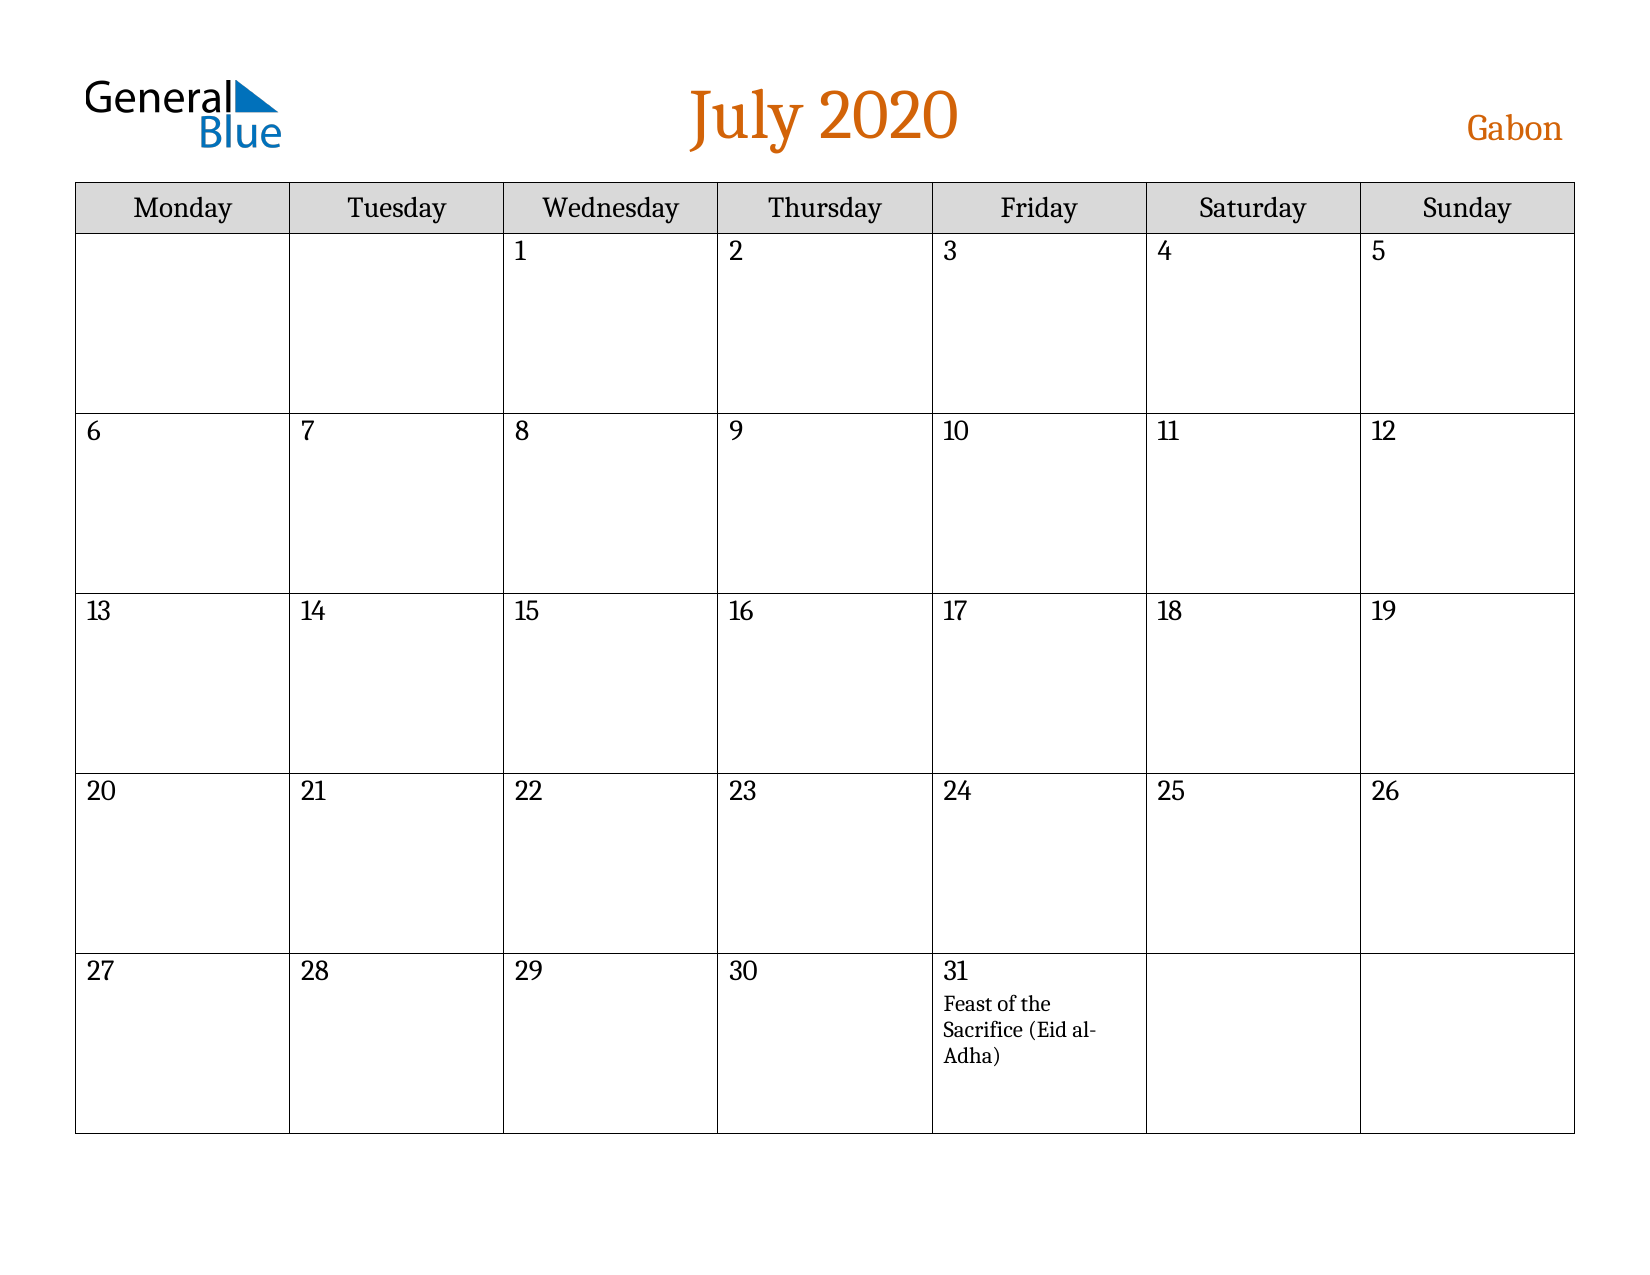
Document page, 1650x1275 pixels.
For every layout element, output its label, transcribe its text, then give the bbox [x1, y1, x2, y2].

table_cell [718, 270, 932, 413]
table_cell 22 [504, 774, 717, 810]
table_cell [504, 450, 717, 593]
table_cell [1147, 630, 1360, 773]
table_cell [290, 810, 503, 953]
table_cell 25 [1147, 774, 1360, 810]
table_cell [1147, 450, 1360, 593]
table_cell [76, 270, 289, 413]
table_cell [718, 630, 932, 773]
table_cell 24 [933, 774, 1146, 810]
table_cell [290, 630, 503, 773]
table_header Gabon [1146, 75, 1574, 182]
table_cell [1147, 954, 1360, 990]
table_cell 12 [1361, 414, 1574, 450]
table_cell [504, 810, 717, 953]
table_cell 4 [1147, 234, 1360, 270]
table_cell [933, 450, 1146, 593]
table_cell [76, 234, 289, 270]
table_cell 2 [718, 234, 932, 270]
table_cell [76, 630, 289, 773]
table_cell [76, 990, 289, 1133]
table_cell [76, 810, 289, 953]
table_cell 19 [1361, 594, 1574, 630]
table_cell Wednesday [504, 183, 717, 233]
table_cell [290, 270, 503, 413]
table_cell 21 [290, 774, 503, 810]
table_cell [933, 270, 1146, 413]
table_cell 27 [76, 954, 289, 990]
table_cell 5 [1361, 234, 1574, 270]
table_cell Tuesday [290, 183, 503, 233]
table_cell 26 [1361, 774, 1574, 810]
table_cell Thursday [718, 183, 932, 233]
table_cell [1361, 990, 1574, 1133]
table_cell 3 [933, 234, 1146, 270]
table_cell [504, 630, 717, 773]
table_cell 9 [718, 414, 932, 450]
table_cell [718, 810, 932, 953]
table_cell 10 [933, 414, 1146, 450]
table_cell [76, 450, 289, 593]
table_cell [290, 990, 503, 1133]
table_cell 28 [290, 954, 503, 990]
table_cell Saturday [1147, 183, 1360, 233]
table_cell [1361, 630, 1574, 773]
table_cell [1361, 954, 1574, 990]
table_cell Sunday [1361, 183, 1574, 233]
table_cell 30 [718, 954, 932, 990]
table_cell [1361, 270, 1574, 413]
table_cell 14 [290, 594, 503, 630]
table_cell 31 [933, 954, 1146, 990]
table_cell Feast of the Sacrifice (Eid al-Adha) [933, 990, 1146, 1133]
table_cell [933, 810, 1146, 953]
table_cell 29 [504, 954, 717, 990]
table_cell 20 [76, 774, 289, 810]
table_cell [504, 270, 717, 413]
table_cell 23 [718, 774, 932, 810]
table_cell 6 [76, 414, 289, 450]
table_cell 16 [718, 594, 932, 630]
table_header [76, 75, 503, 182]
table_cell [1361, 450, 1574, 593]
table_cell [718, 450, 932, 593]
table_cell Friday [933, 183, 1146, 233]
table_cell [1147, 270, 1360, 413]
table_cell 15 [504, 594, 717, 630]
table_cell [1147, 810, 1360, 953]
picture [86, 80, 281, 148]
table_cell 17 [933, 594, 1146, 630]
table_cell [290, 234, 503, 270]
table_cell 13 [76, 594, 289, 630]
table_cell Monday [76, 183, 289, 233]
table_cell [718, 990, 932, 1133]
table_cell [1147, 990, 1360, 1133]
table_cell [504, 990, 717, 1133]
table_cell [933, 630, 1146, 773]
table_cell 11 [1147, 414, 1360, 450]
table_cell 1 [504, 234, 717, 270]
table_cell 18 [1147, 594, 1360, 630]
table_cell 7 [290, 414, 503, 450]
table_cell 8 [504, 414, 717, 450]
table_header July 2020 [504, 75, 1146, 182]
table_cell [290, 450, 503, 593]
table_cell [1361, 810, 1574, 953]
